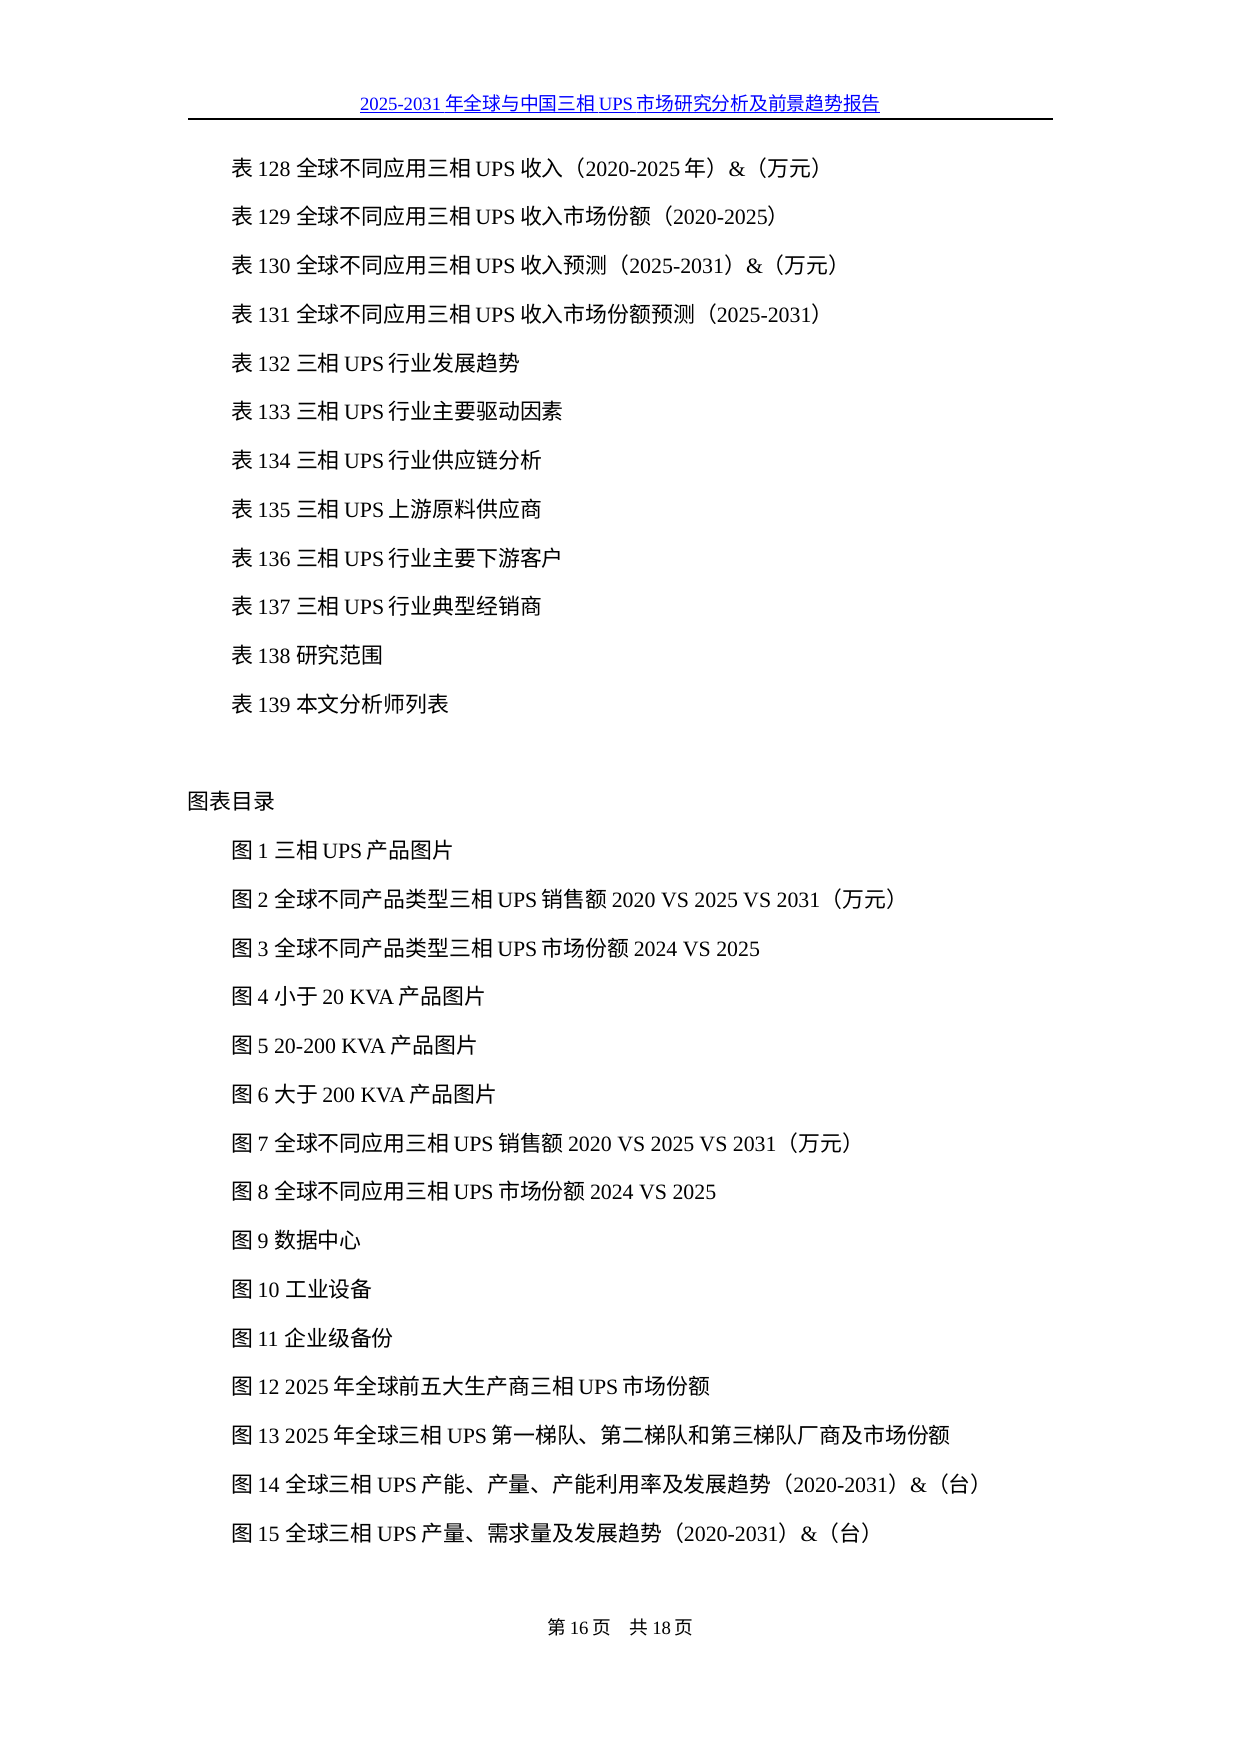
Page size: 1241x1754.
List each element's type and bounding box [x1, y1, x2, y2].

text [187, 150, 1053, 1548]
